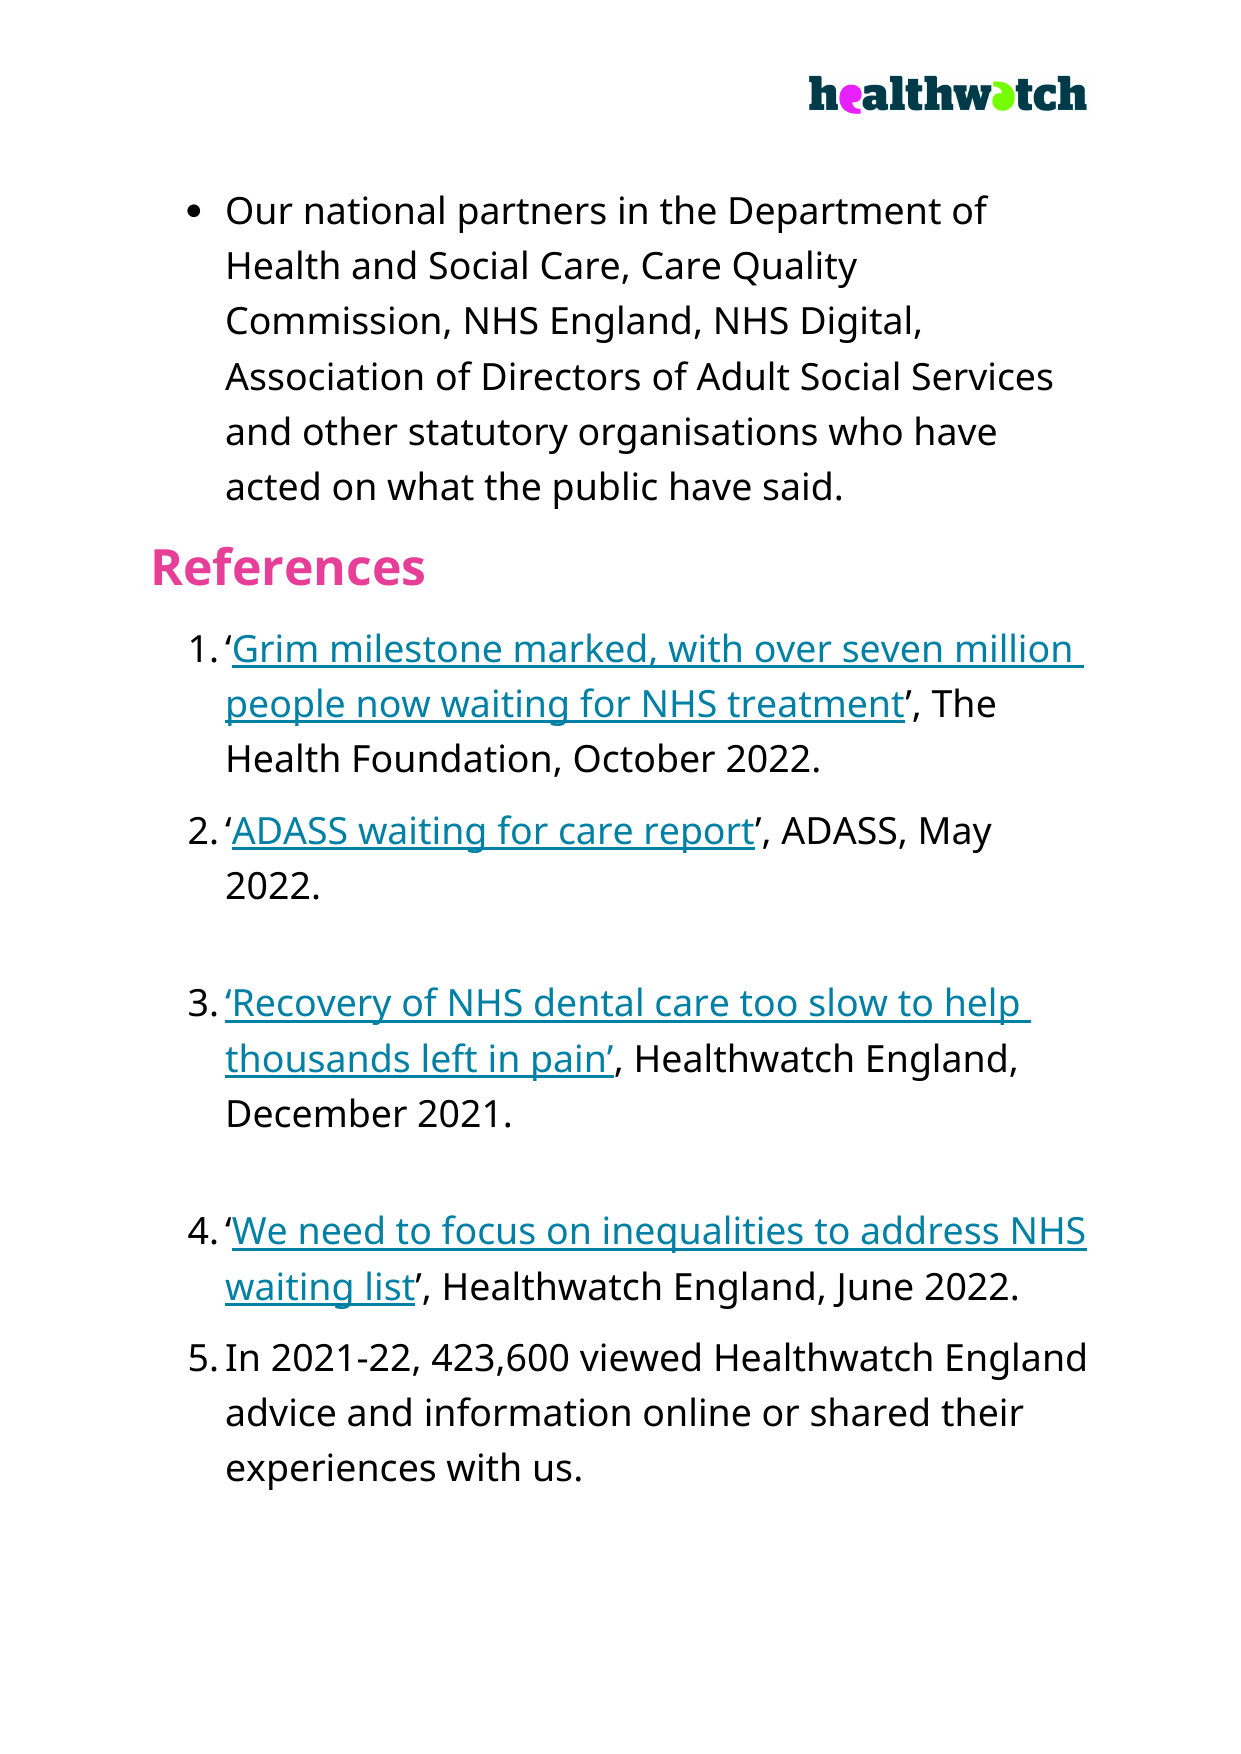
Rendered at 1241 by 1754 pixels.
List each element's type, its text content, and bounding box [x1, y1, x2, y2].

list ‘ADASS waiting for care report’, ADASS, May 2022. [187, 804, 1090, 957]
text References [150, 532, 1090, 600]
list ‘Grim milestone marked, with over seven million people now waiting for NHS treatment’, The Health Foundation, October 2022. [187, 622, 1090, 783]
picture [803, 73, 1091, 122]
list ‘We need to focus on inequalities to address NHS waiting list’, Healthwatch England, June 2022. [187, 1205, 1090, 1311]
list ‘Recovery of NHS dental care too slow to help thousands left in pain’, Healthwatch England, December 2021. [187, 977, 1090, 1184]
list Our national partners in the Department of Health and Social Care, Care Quality Commission, NHS England, NHS Digital, Association of Directors of Adult Social Services and other statutory organisations who have acted on what the public have said. [187, 184, 1090, 511]
list In 2021-22, 423,600 viewed Healthwatch England advice and information online or shared their experiences with us. [187, 1332, 1090, 1539]
